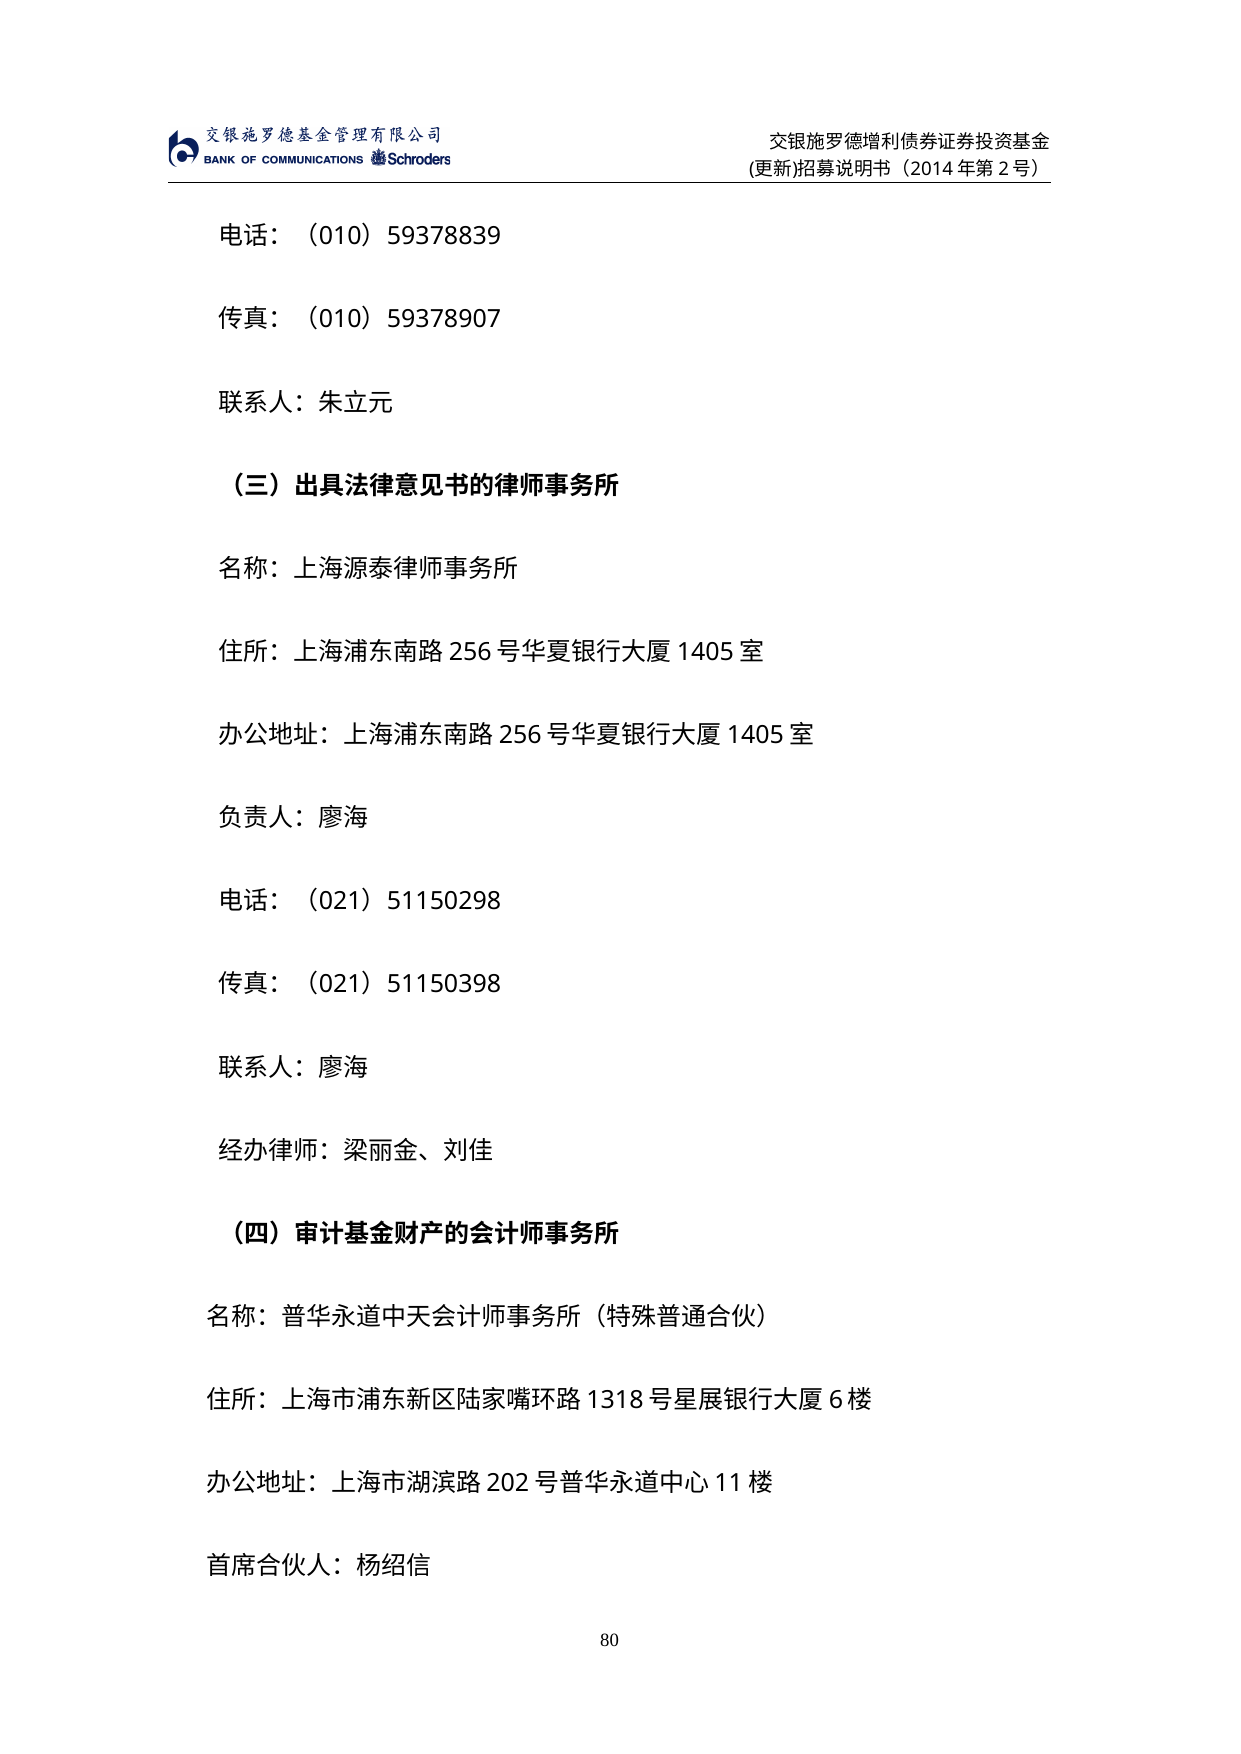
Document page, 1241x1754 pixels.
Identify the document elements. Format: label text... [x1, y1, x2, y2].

text 名称：普华永道中天会计师事务所（特殊普通合伙） [169, 1282, 1050, 1347]
text 住所：上海浦东南路256号华夏银行大厦1405室 [169, 617, 1050, 682]
text （四）审计基金财产的会计师事务所 [169, 1199, 1050, 1264]
picture [168, 127, 451, 167]
text 传真：（021）51150398 [169, 949, 1050, 1014]
text 联系人：廖海 [169, 1033, 1050, 1098]
text （三）出具法律意见书的律师事务所 [169, 451, 1050, 516]
text 住所：上海市浦东新区陆家嘴环路1318号星展银行大厦6楼 [169, 1365, 1050, 1430]
text 负责人：廖海 [169, 783, 1050, 848]
text 电话：（021）51150298 [169, 866, 1050, 931]
text 首席合伙人：杨绍信 [169, 1531, 1050, 1596]
text 联系人：朱立元 [169, 368, 1050, 433]
text 名称：上海源泰律师事务所 [169, 534, 1050, 599]
text 办公地址：上海浦东南路256号华夏银行大厦1405室 [169, 700, 1050, 765]
text 传真：（010）59378907 [169, 284, 1050, 349]
text 办公地址：上海市湖滨路202号普华永道中心11楼 [169, 1448, 1050, 1513]
text 经办律师：梁丽金、刘佳 [169, 1116, 1050, 1181]
text 电话：（010）59378839 [169, 201, 1050, 266]
